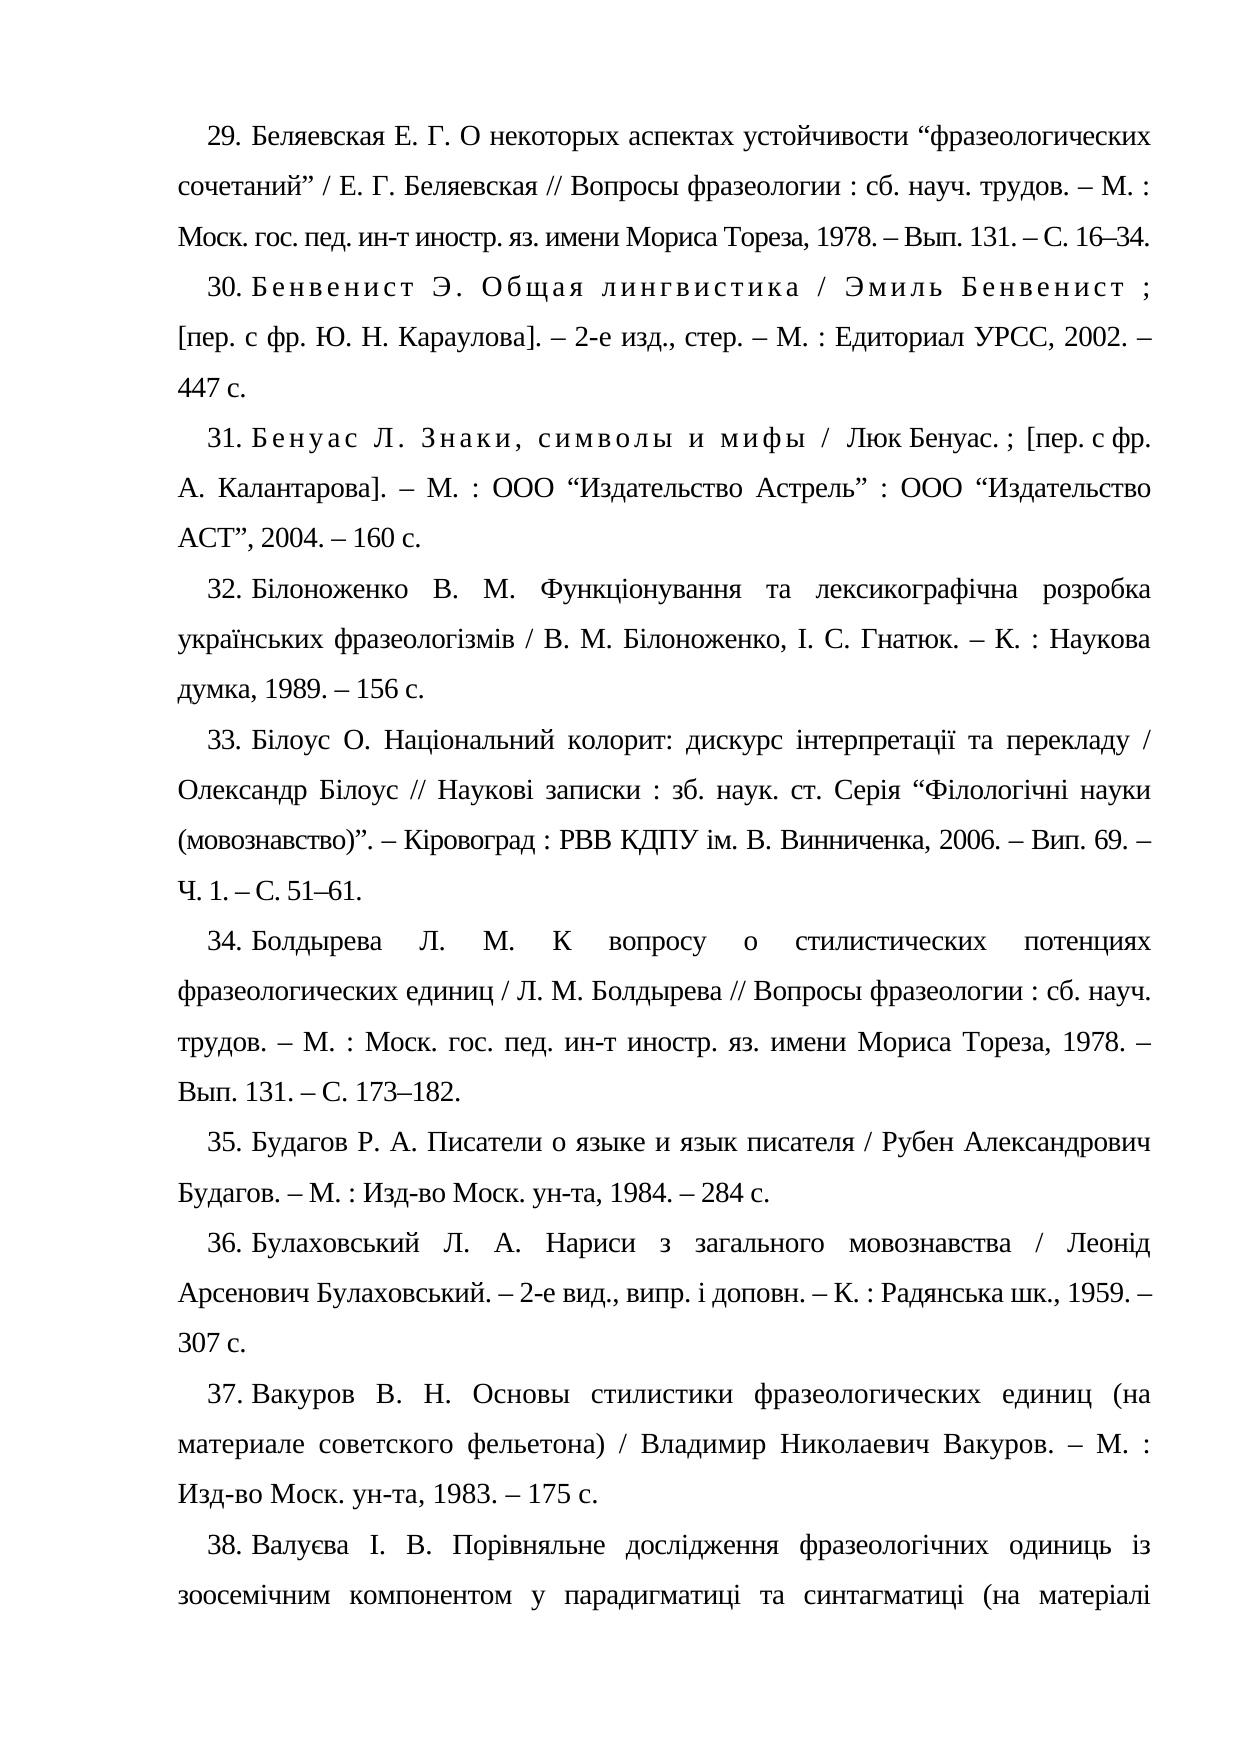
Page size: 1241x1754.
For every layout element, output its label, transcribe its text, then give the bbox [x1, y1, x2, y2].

list Булаховський Л. А. Нариси з загального мовознавства / Леонід Арсенович Булаховський. – 2-е вид., випр. і доповн. – К. : Радянська шк., 1959. – 307 с. [177, 1225, 1152, 1359]
list Бенвенист Э. Общая лингвистика / Эмиль Бенвенист ; [пер. с фр. Ю. Н. Карауловa]. – 2-e изд., стер. – М. : Едиториал УРСС, 2002. – 447 с. [177, 269, 1152, 403]
list Болдырева Л. М. К вопросу о стилистических потенциях фразеологических единиц / Л. М. Болдырева // Вопросы фразеологии : сб. науч. трудов. – М. : Моск. гос. пед. ин-т иностр. яз. имени Мориса Тореза, 1978. – Вып. 131. – С. 173–182. [177, 923, 1152, 1108]
list Бенуас Л. Знаки, символы и мифы / Люк Бенуас. ; [пер. с фр. А. Калантарова]. – М. : ООО “Издательство Астрель” : ООО “Издательство АСТ”, 2004. – 160 с. [177, 420, 1152, 554]
list Будагов Р. А. Писатели о языке и язык писателя / Рубен Александрович Будагов. – М. : Изд-во Моск. ун-та, 1984. – 284 с. [177, 1124, 1152, 1208]
list Білоноженко В. М. Функціонування та лексикографічна розробка українських фразеологізмів / В. М. Білоноженко, І. С. Гнатюк. – К. : Наукова думка, 1989. – 156 с. [177, 571, 1152, 705]
list Беляевская Е. Г. О некоторых аспектах устойчивости “фразеологических сочетаний” / Е. Г. Беляевская // Вопросы фразеологии : сб. науч. трудов. – М. : Моск. гос. пед. ин-т иностр. яз. имени Мориса Тореза, 1978. – Вып. 131. – С. 16–34. [177, 118, 1152, 252]
list Вакуров В. Н. Основы стилистики фразеологических единиц (на материале советского фельетона) / Владимир Николаевич Вакуров. – М. : Изд-во Моск. ун-та, 1983. – 175 с. [177, 1376, 1152, 1510]
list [177, 1527, 1152, 1611]
list Білоус О. Національний колорит: дискурс інтерпретації та перекладу / Олександр Білоус // Наукові записки : зб. наук. ст. Серія “Філологічні науки (мовознавство)”. – Кіровоград : РВВ КДПУ ім. В. Винниченка, 2006. – Вип. 69. – Ч. 1. – С. 51–61. [177, 722, 1152, 906]
